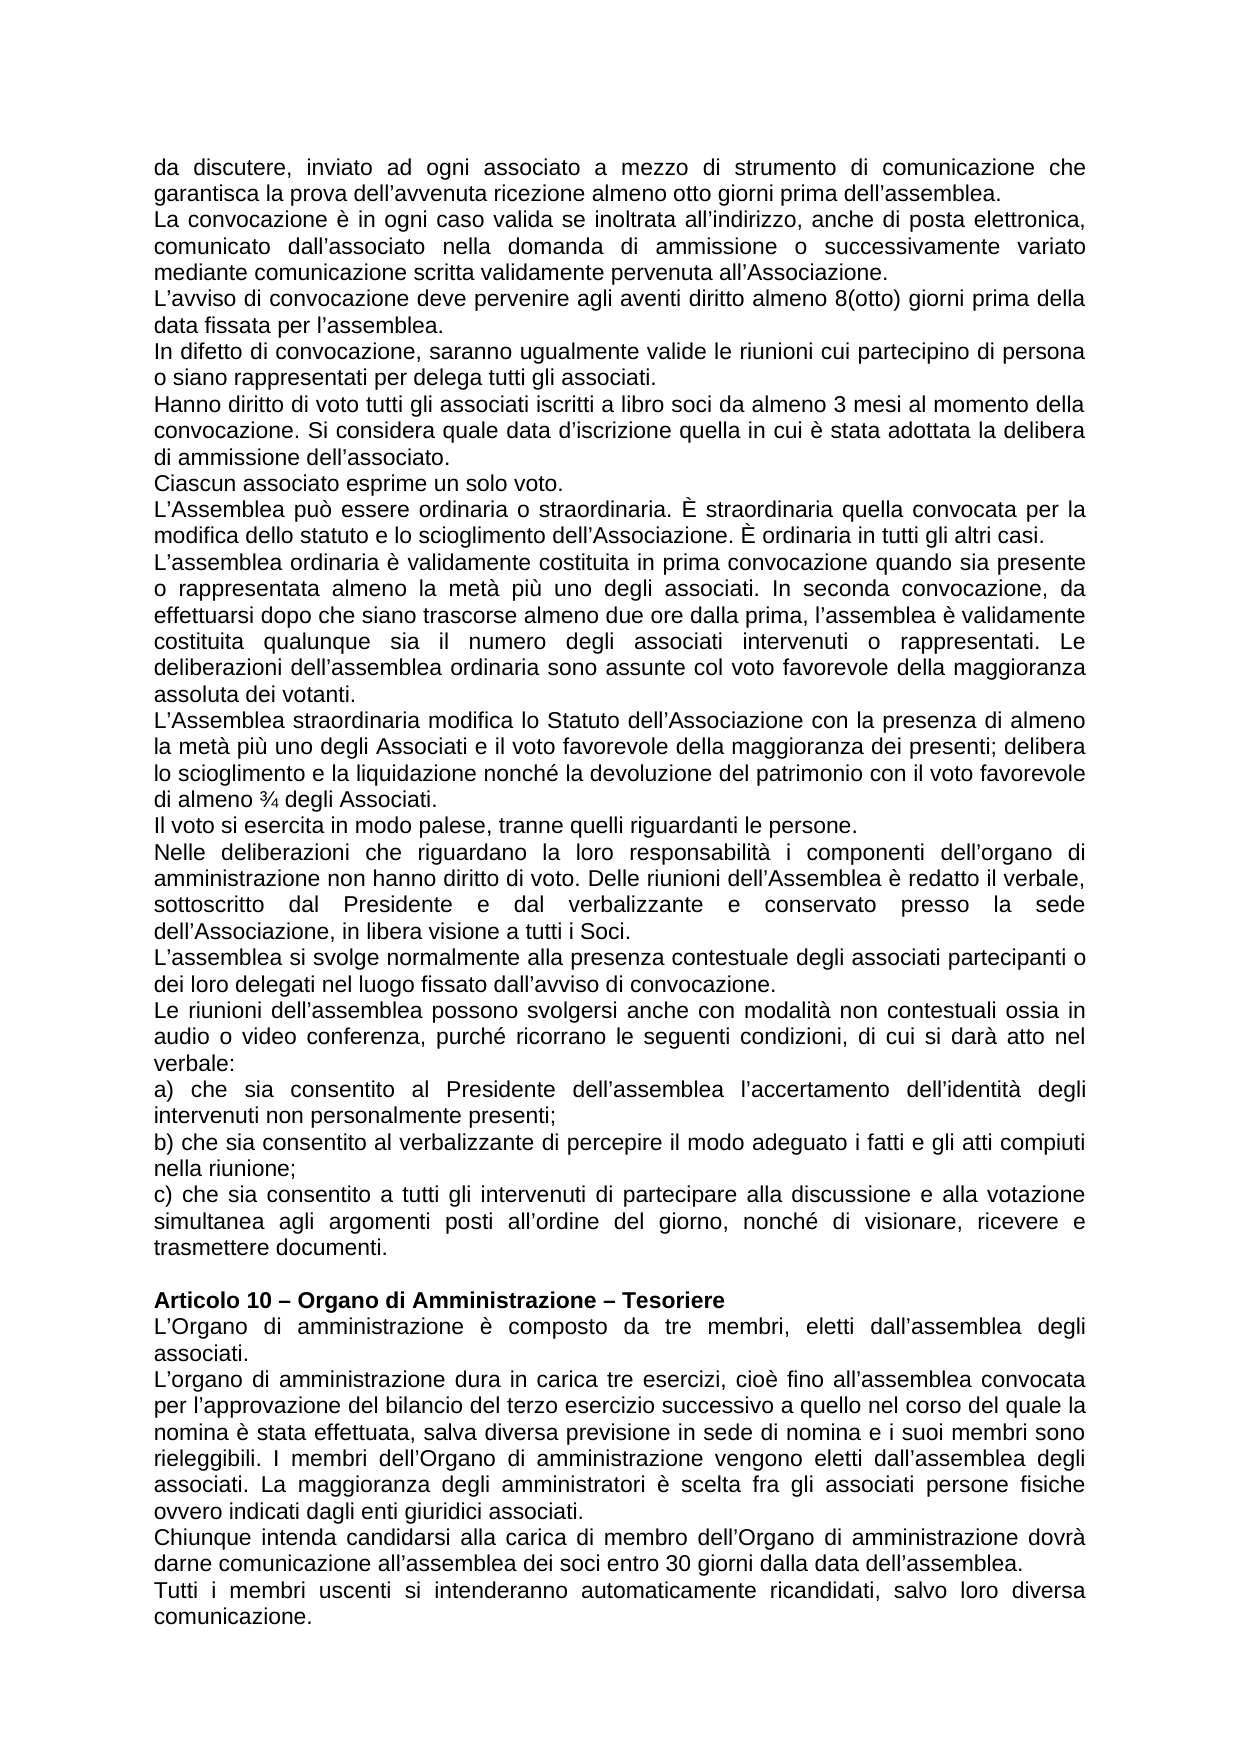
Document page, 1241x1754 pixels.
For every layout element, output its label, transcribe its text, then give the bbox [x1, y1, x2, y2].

text Le riunioni dell’assemblea possono svolgersi anche con modalità non contestuali ossia in audio o video conferenza, purché ricorrano le seguenti condizioni, di cui si darà atto nel verbale: [153, 997, 1087, 1076]
text a) che sia consentito al Presidente dell’assemblea l’accertamento dell’identità degli intervenuti non personalmente presenti; [153, 1076, 1087, 1129]
text Tutti i membri uscenti si intenderanno automaticamente ricandidati, salvo loro diversa comunicazione. [153, 1577, 1087, 1629]
text Il voto si esercita in modo palese, tranne quelli riguardanti le persone. [153, 812, 1087, 839]
text L’assemblea si svolge normalmente alla presenza contestuale degli associati partecipanti o dei loro delegati nel luogo fissato dall’avviso di convocazione. [153, 944, 1087, 997]
text L’Assemblea straordinaria modifica lo Statuto dell’Associazione con la presenza di almeno la metà più uno degli Associati e il voto favorevole della maggioranza dei presenti; delibera lo scioglimento e la liquidazione nonché la devoluzione del patrimonio con il voto favorevole di almeno ¾ degli Associati. [153, 707, 1087, 812]
text Hanno diritto di voto tutti gli associati iscritti a libro soci da almeno 3 mesi al momento della convocazione. Si considera quale data d’iscrizione quella in cui è stata adottata la delibera di ammissione dell’associato. [153, 391, 1087, 470]
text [153, 153, 1087, 206]
text La convocazione è in ogni caso valida se inoltrata all’indirizzo, anche di posta elettronica, comunicato dall’associato nella domanda di ammissione o successivamente variato mediante comunicazione scritta validamente pervenuta all’Associazione. [153, 206, 1087, 285]
text b) che sia consentito al verbalizzante di percepire il modo adeguato i fatti e gli atti compiuti nella riunione; [153, 1129, 1087, 1181]
text L’avviso di convocazione deve pervenire agli aventi diritto almeno 8(otto) giorni prima della data fissata per l’assemblea. [153, 285, 1087, 338]
text In difetto di convocazione, saranno ugualmente valide le riunioni cui partecipino di persona o siano rappresentati per delega tutti gli associati. [153, 338, 1087, 391]
text Nelle deliberazioni che riguardano la loro responsabilità i componenti dell’organo di amministrazione non hanno diritto di voto. Delle riunioni dell’Assemblea è redatto il verbale, sottoscritto dal Presidente e dal verbalizzante e conservato presso la sede dell’Associazione, in libera visione a tutti i Soci. [153, 839, 1087, 944]
text L’Organo di amministrazione è composto da tre membri, eletti dall’assemblea degli associati. [153, 1313, 1087, 1366]
text Articolo 10 – Organo di Amministrazione – Tesoriere [153, 1287, 1087, 1313]
text L’Assemblea può essere ordinaria o straordinaria. È straordinaria quella convocata per la modifica dello statuto e lo scioglimento dell’Associazione. È ordinaria in tutti gli altri casi. [153, 496, 1087, 549]
text c) che sia consentito a tutti gli intervenuti di partecipare alla discussione e alla votazione simultanea agli argomenti posti all’ordine del giorno, nonché di visionare, ricevere e trasmettere documenti. [153, 1181, 1087, 1260]
text L’organo di amministrazione dura in carica tre esercizi, cioè fino all’assemblea convocata per l’approvazione del bilancio del terzo esercizio successivo a quello nel corso del quale la nomina è stata effettuata, salva diversa previsione in sede di nomina e i suoi membri sono rieleggibili. I membri dell’Organo di amministrazione vengono eletti dall’assemblea degli associati. La maggioranza degli amministratori è scelta fra gli associati persone fisiche ovvero indicati dagli enti giuridici associati. [153, 1366, 1087, 1524]
text Ciascun associato esprime un solo voto. [153, 470, 1087, 496]
text Chiunque intenda candidarsi alla carica di membro dell’Organo di amministrazione dovrà darne comunicazione all’assemblea dei soci entro 30 giorni dalla data dell’assemblea. [153, 1524, 1087, 1577]
text L’assemblea ordinaria è validamente costituita in prima convocazione quando sia presente o rappresentata almeno la metà più uno degli associati. In seconda convocazione, da effettuarsi dopo che siano trascorse almeno due ore dalla prima, l’assemblea è validamente costituita qualunque sia il numero degli associati intervenuti o rappresentati. Le deliberazioni dell’assemblea ordinaria sono assunte col voto favorevole della maggioranza assoluta dei votanti. [153, 549, 1087, 707]
